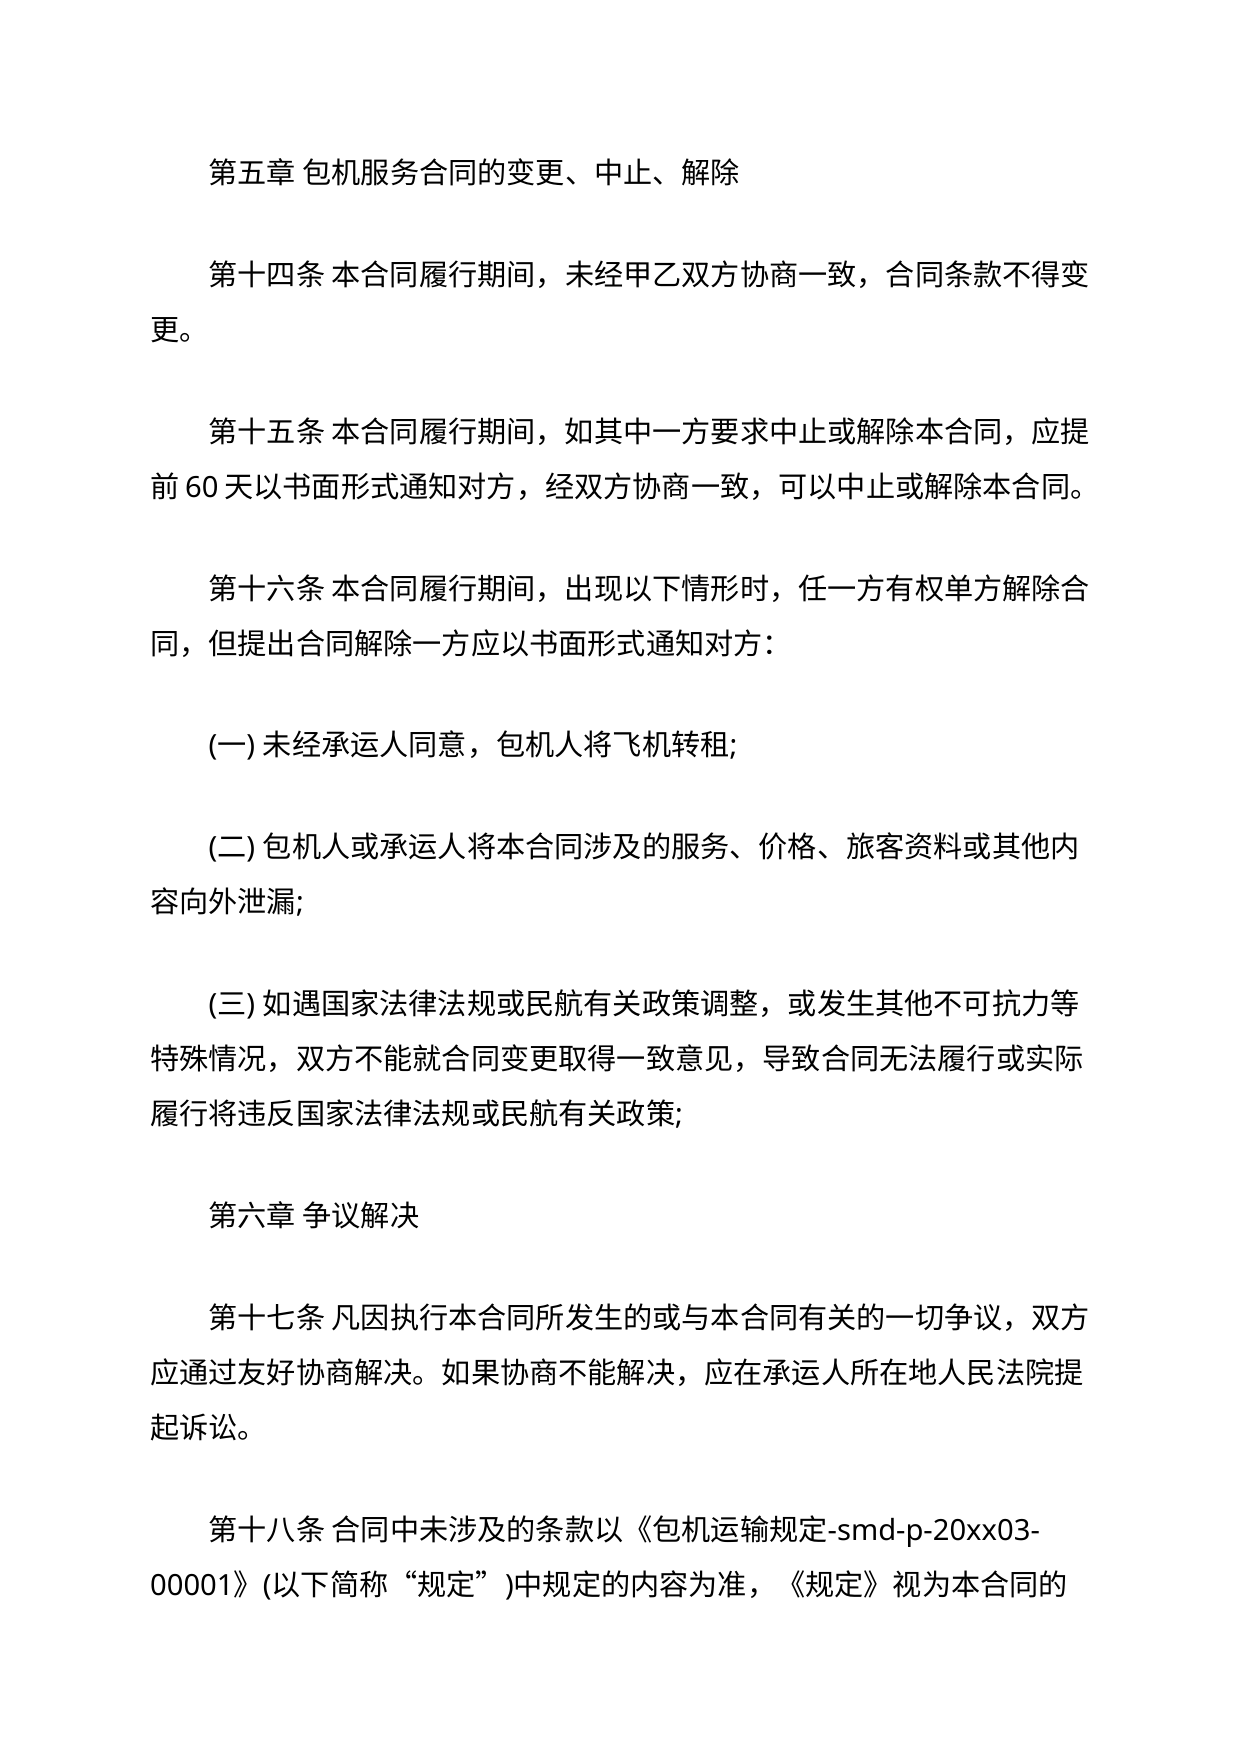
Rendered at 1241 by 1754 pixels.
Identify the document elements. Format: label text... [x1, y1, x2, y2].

text (一) 未经承运人同意，包机人将飞机转租; [150, 722, 1090, 764]
text 第十四条 本合同履行期间，未经甲乙双方协商一致，合同条款不得变更。 [150, 252, 1090, 349]
text 第六章 争议解决 [150, 1193, 1090, 1235]
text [150, 1506, 1090, 1603]
text 第十七条 凡因执行本合同所发生的或与本合同有关的一切争议，双方应通过友好协商解决。如果协商不能解决，应在承运人所在地人民法院提起诉讼。 [150, 1294, 1090, 1447]
text (三) 如遇国家法律法规或民航有关政策调整，或发生其他不可抗力等特殊情况，双方不能就合同变更取得一致意见，导致合同无法履行或实际履行将违反国家法律法规或民航有关政策; [150, 981, 1090, 1133]
text (二) 包机人或承运人将本合同涉及的服务、价格、旅客资料或其他内容向外泄漏; [150, 824, 1090, 921]
text 第十五条 本合同履行期间，如其中一方要求中止或解除本合同，应提前60天以书面形式通知对方，经双方协商一致，可以中止或解除本合同。 [150, 408, 1090, 506]
text 第十六条 本合同履行期间，出现以下情形时，任一方有权单方解除合同，但提出合同解除一方应以书面形式通知对方： [150, 565, 1090, 662]
text 第五章 包机服务合同的变更、中止、解除 [150, 150, 1090, 192]
